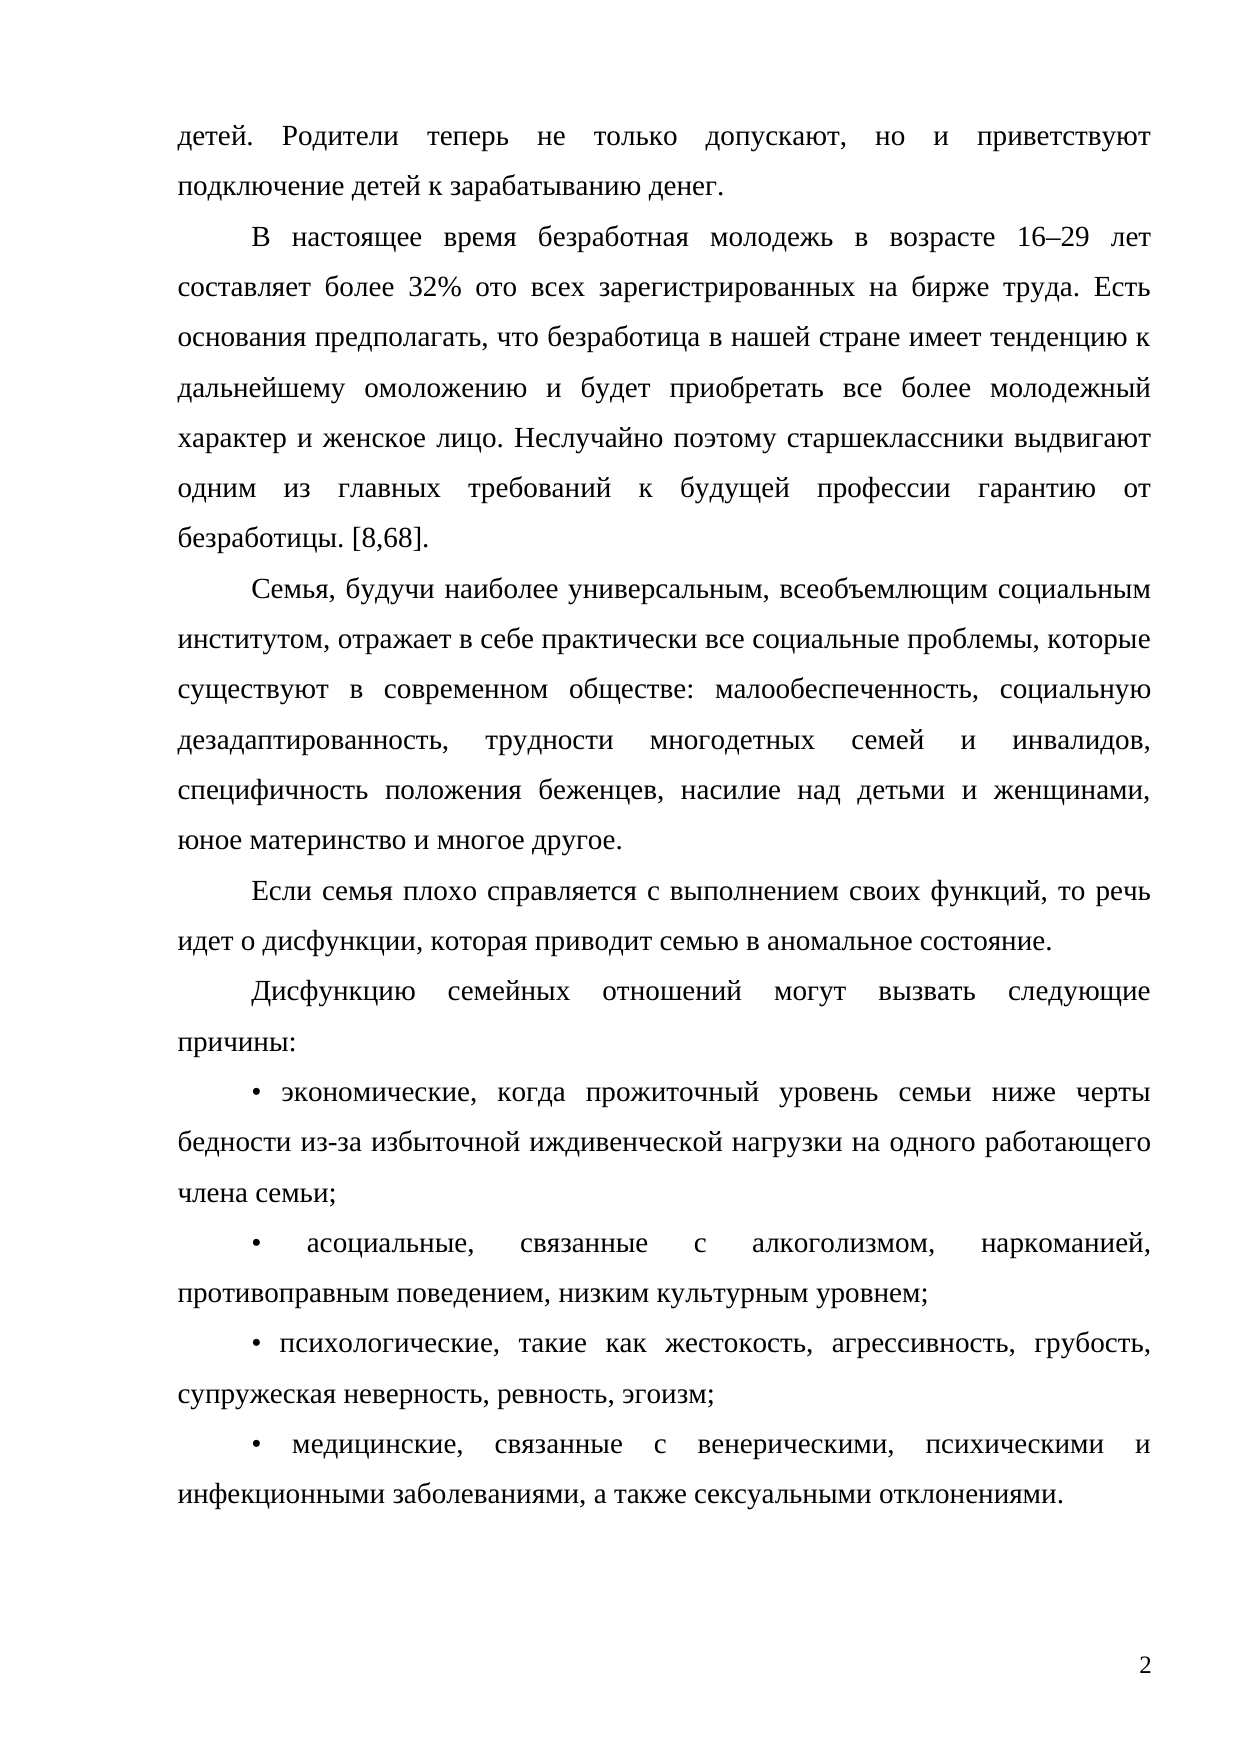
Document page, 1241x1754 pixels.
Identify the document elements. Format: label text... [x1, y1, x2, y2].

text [177, 118, 1152, 202]
text Семья, будучи наиболее универсальным, всеобъемлющим социальным институтом, отражает в себе практически все социальные проблемы, которые существуют в современном обществе: малообеспеченность, социальную дезадаптированность, трудности многодетных семей и инвалидов, специфичность положения беженцев, насилие над детьми и женщинами, юное материнство и многое другое. [177, 571, 1152, 856]
text Дисфункцию семейных отношений могут вызвать следующие причины: [177, 973, 1152, 1057]
text • психологические, такие как жестокость, агрессивность, грубость, супружеская неверность, ревность, эгоизм; [177, 1326, 1152, 1409]
text • медицинские, связанные с венерическими, психическими и инфекционными заболеваниями, а также сексуальными отклонениями. [177, 1426, 1152, 1510]
text • экономические, когда прожиточный уровень семьи ниже черты бедности из-за избыточной иждивенческой нагрузки на одного работающего члена семьи; [177, 1074, 1152, 1208]
text Если семья плохо справляется с выполнением своих функций, то речь идет о дисфункции, которая приводит семью в аномальное состояние. [177, 873, 1152, 957]
text • асоциальные, связанные с алкоголизмом, наркоманией, противоправным поведением, низким культурным уровнем; [177, 1225, 1152, 1309]
text В настоящее время безработная молодежь в возрасте 16–29 лет составляет более 32% ото всех зарегистрированных на бирже труда. Есть основания предполагать, что безработица в нашей стране имеет тенденцию к дальнейшему омоложению и будет приобретать все более молодежный характер и женское лицо. Неслучайно поэтому старшеклассники выдвигают одним из главных требований к будущей профессии гарантию от безработицы. [8,68]. [177, 219, 1152, 554]
